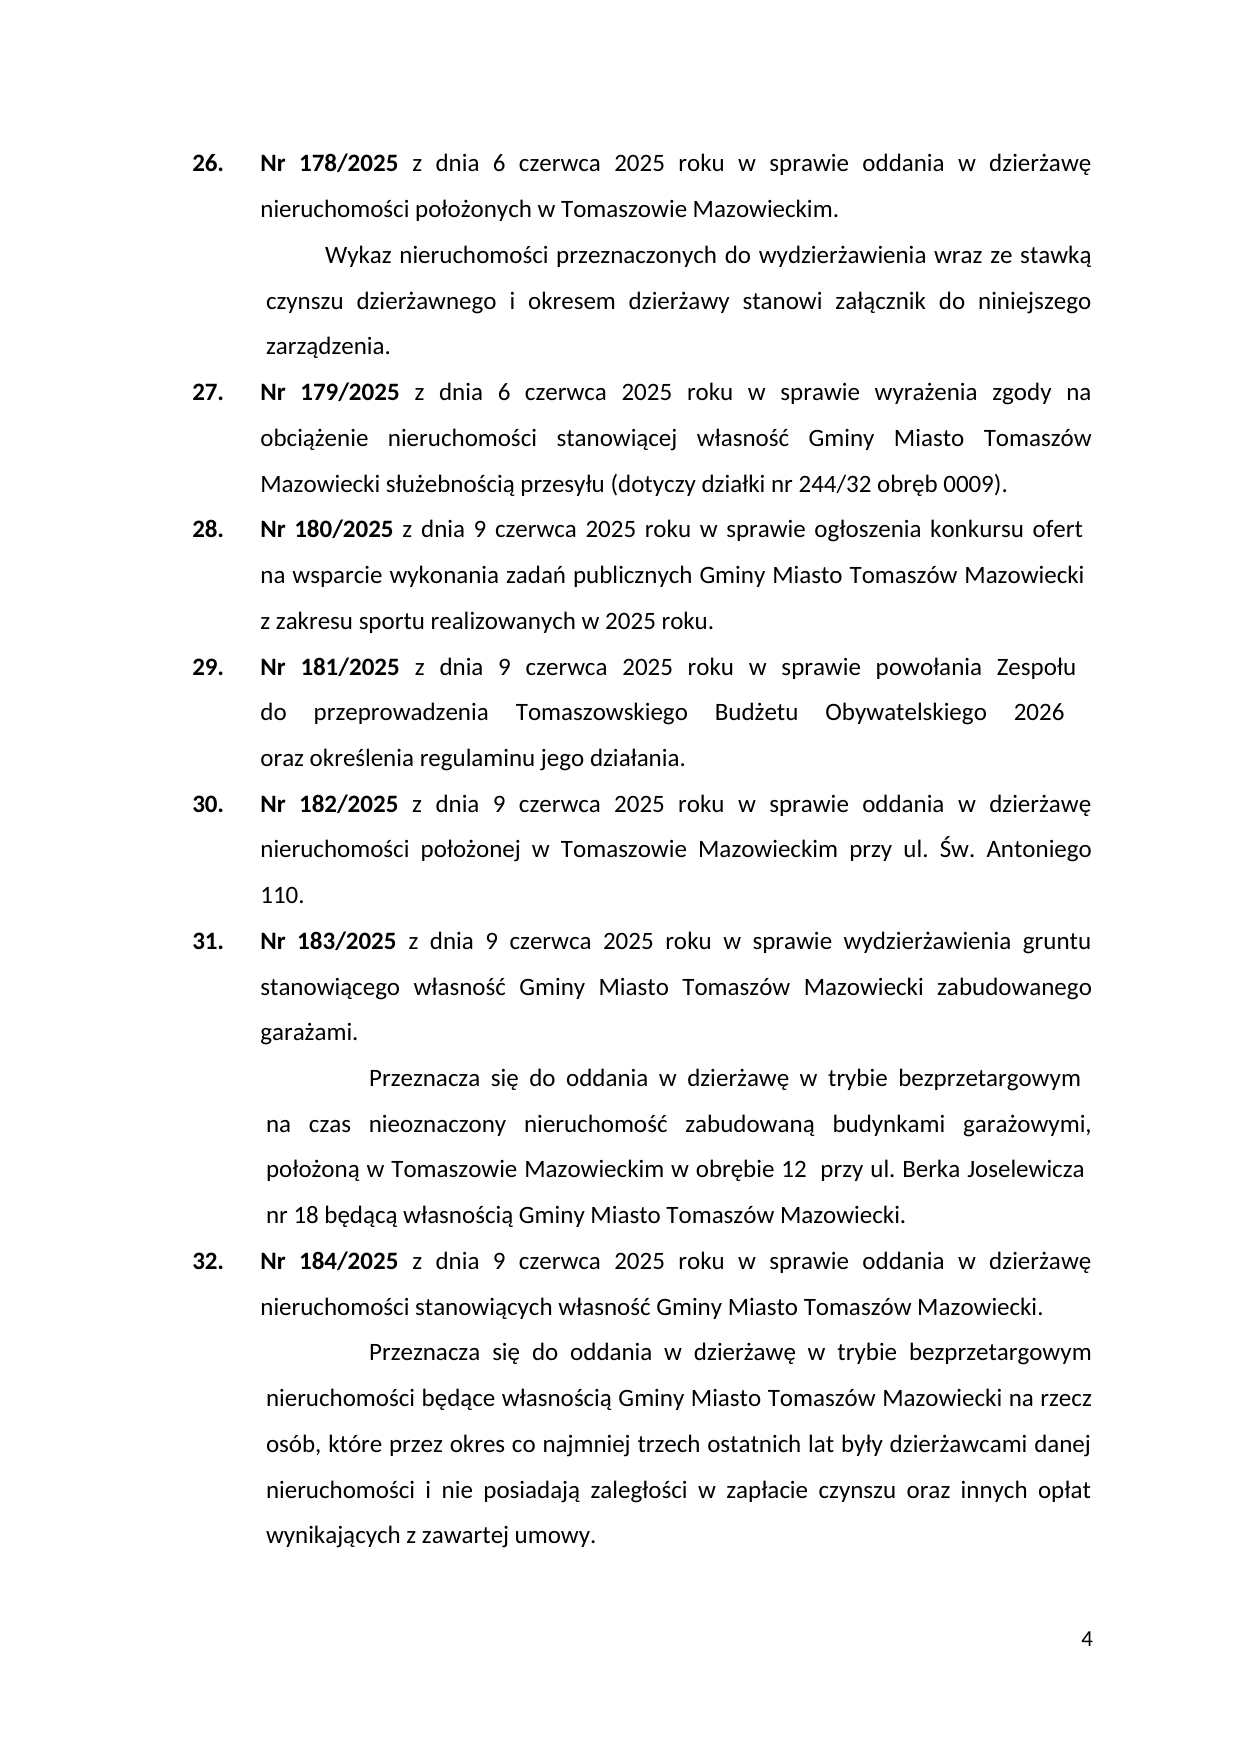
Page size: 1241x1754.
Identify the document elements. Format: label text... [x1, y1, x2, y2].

list Nr 180/2025 z dnia 9 czerwca 2025 roku w sprawie ogłoszenia konkursu ofert na wsparcie wykonania zadań publicznych Gminy Miasto Tomaszów Mazowiecki z zakresu sportu realizowanych w 2025 roku. [192, 513, 1093, 635]
list Nr 179/2025 z dnia 6 czerwca 2025 roku w sprawie wyrażenia zgody na obciążenie nieruchomości stanowiącej własność Gminy Miasto Tomaszów Mazowiecki służebnością przesyłu (dotyczy działki nr 244/32 obręb 0009). [192, 376, 1093, 498]
list Przeznacza się do oddania w dzierżawę w trybie bezprzetargowym nieruchomości będące własnością Gminy Miasto Tomaszów Mazowiecki na rzecz osób, które przez okres co najmniej trzech ostatnich lat były dzierżawcami danej nieruchomości i nie posiadają zaległości w zapłacie czynszu oraz innych opłat wynikających z zawartej umowy. [266, 1337, 1093, 1550]
list Nr 182/2025 z dnia 9 czerwca 2025 roku w sprawie oddania w dzierżawę nieruchomości położonej w Tomaszowie Mazowieckim przy ul. Św. Antoniego 110. [192, 788, 1093, 910]
list Nr 181/2025 z dnia 9 czerwca 2025 roku w sprawie powołania Zespołu do przeprowadzenia Tomaszowskiego Budżetu Obywatelskiego 2026 oraz określenia regulaminu jego działania. [192, 651, 1093, 773]
list Wykaz nieruchomości przeznaczonych do wydzierżawienia wraz ze stawką czynszu dzierżawnego i okresem dzierżawy stanowi załącznik do niniejszego zarządzenia. [266, 239, 1093, 361]
list Nr 178/2025 z dnia 6 czerwca 2025 roku w sprawie oddania w dzierżawę nieruchomości położonych w Tomaszowie Mazowieckim. [192, 148, 1093, 224]
list Przeznacza się do oddania w dzierżawę w trybie bezprzetargowym na czas nieoznaczony nieruchomość zabudowaną budynkami garażowymi, położoną w Tomaszowie Mazowieckim w obrębie 12 przy ul. Berka Joselewicza nr 18 będącą własnością Gminy Miasto Tomaszów Mazowiecki. [266, 1062, 1093, 1230]
list Nr 183/2025 z dnia 9 czerwca 2025 roku w sprawie wydzierżawienia gruntu stanowiącego własność Gminy Miasto Tomaszów Mazowiecki zabudowanego garażami. [192, 925, 1093, 1047]
list Nr 184/2025 z dnia 9 czerwca 2025 roku w sprawie oddania w dzierżawę nieruchomości stanowiących własność Gminy Miasto Tomaszów Mazowiecki. [192, 1245, 1093, 1321]
